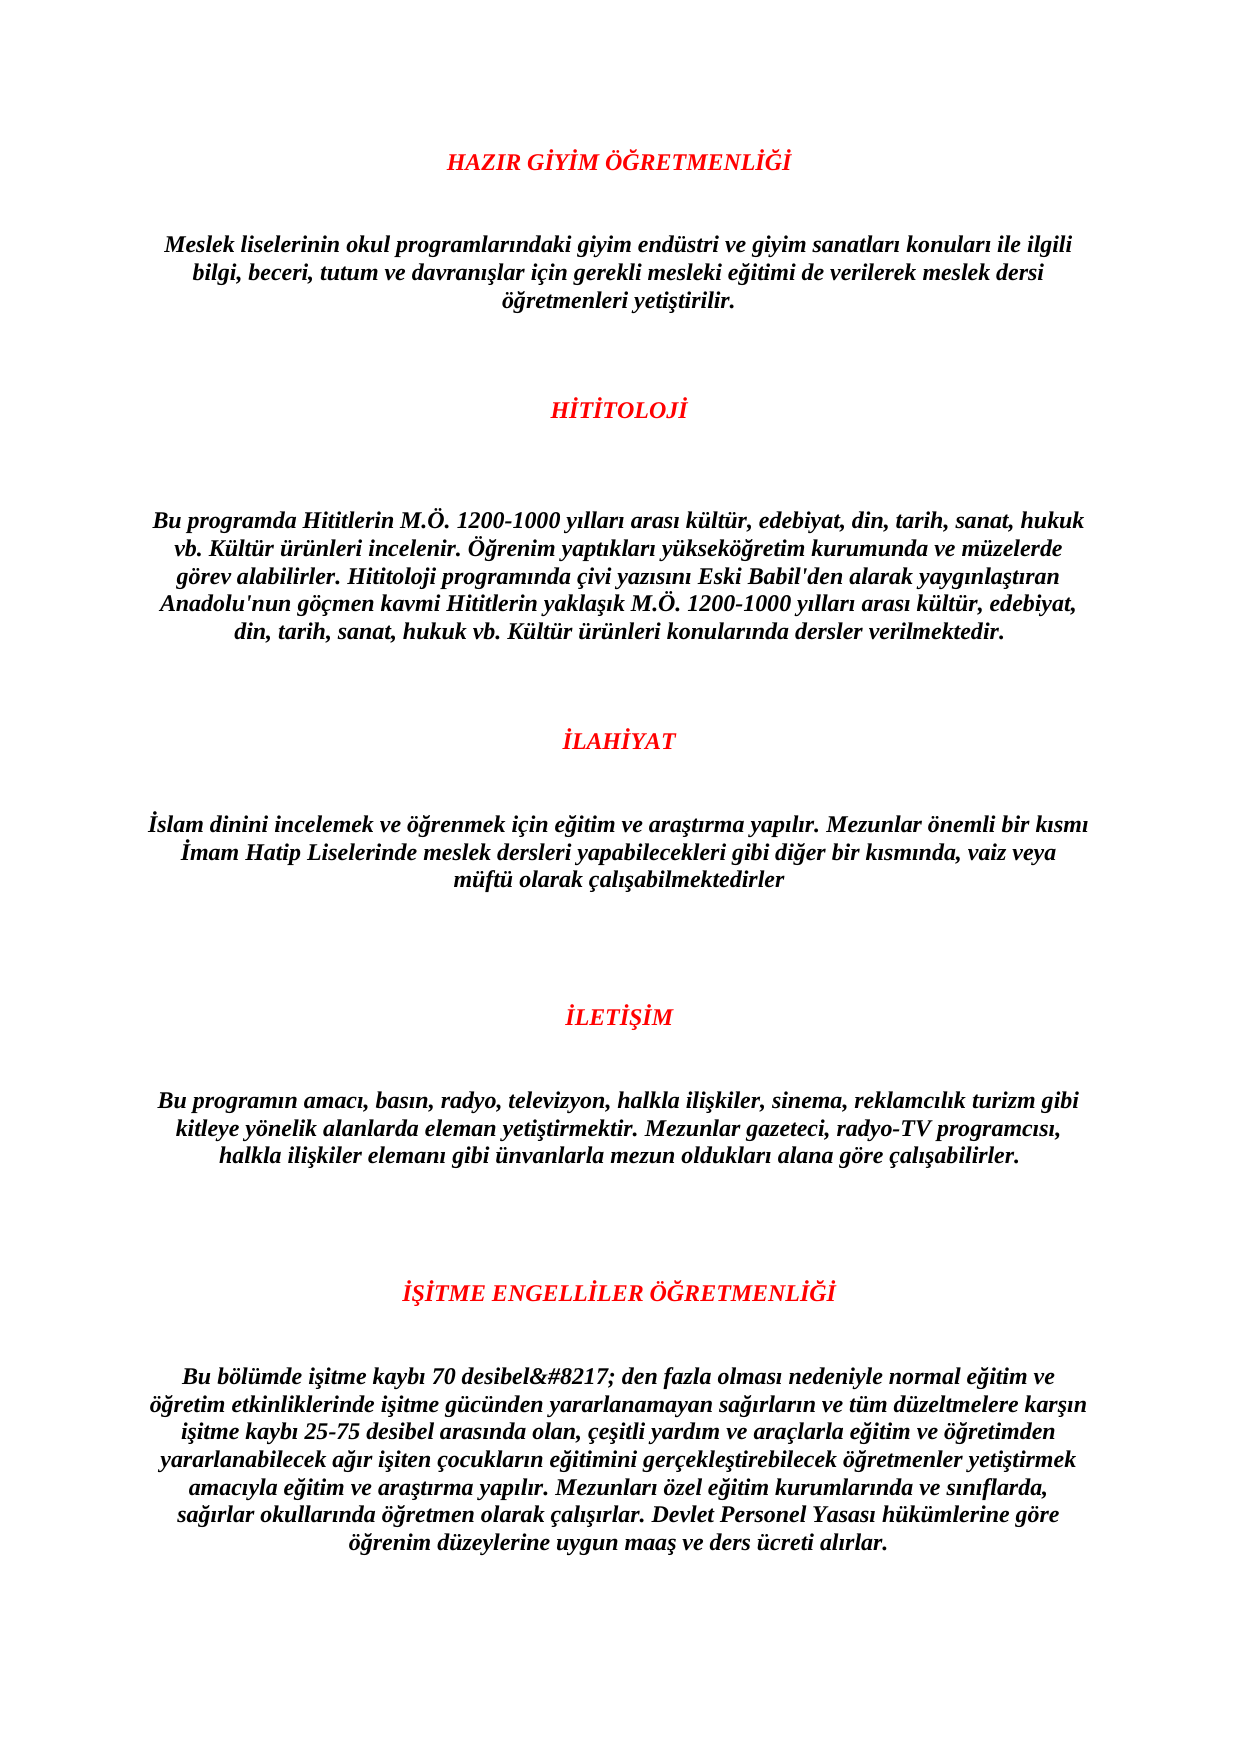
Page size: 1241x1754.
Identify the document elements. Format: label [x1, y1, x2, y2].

text [148, 148, 1093, 1583]
